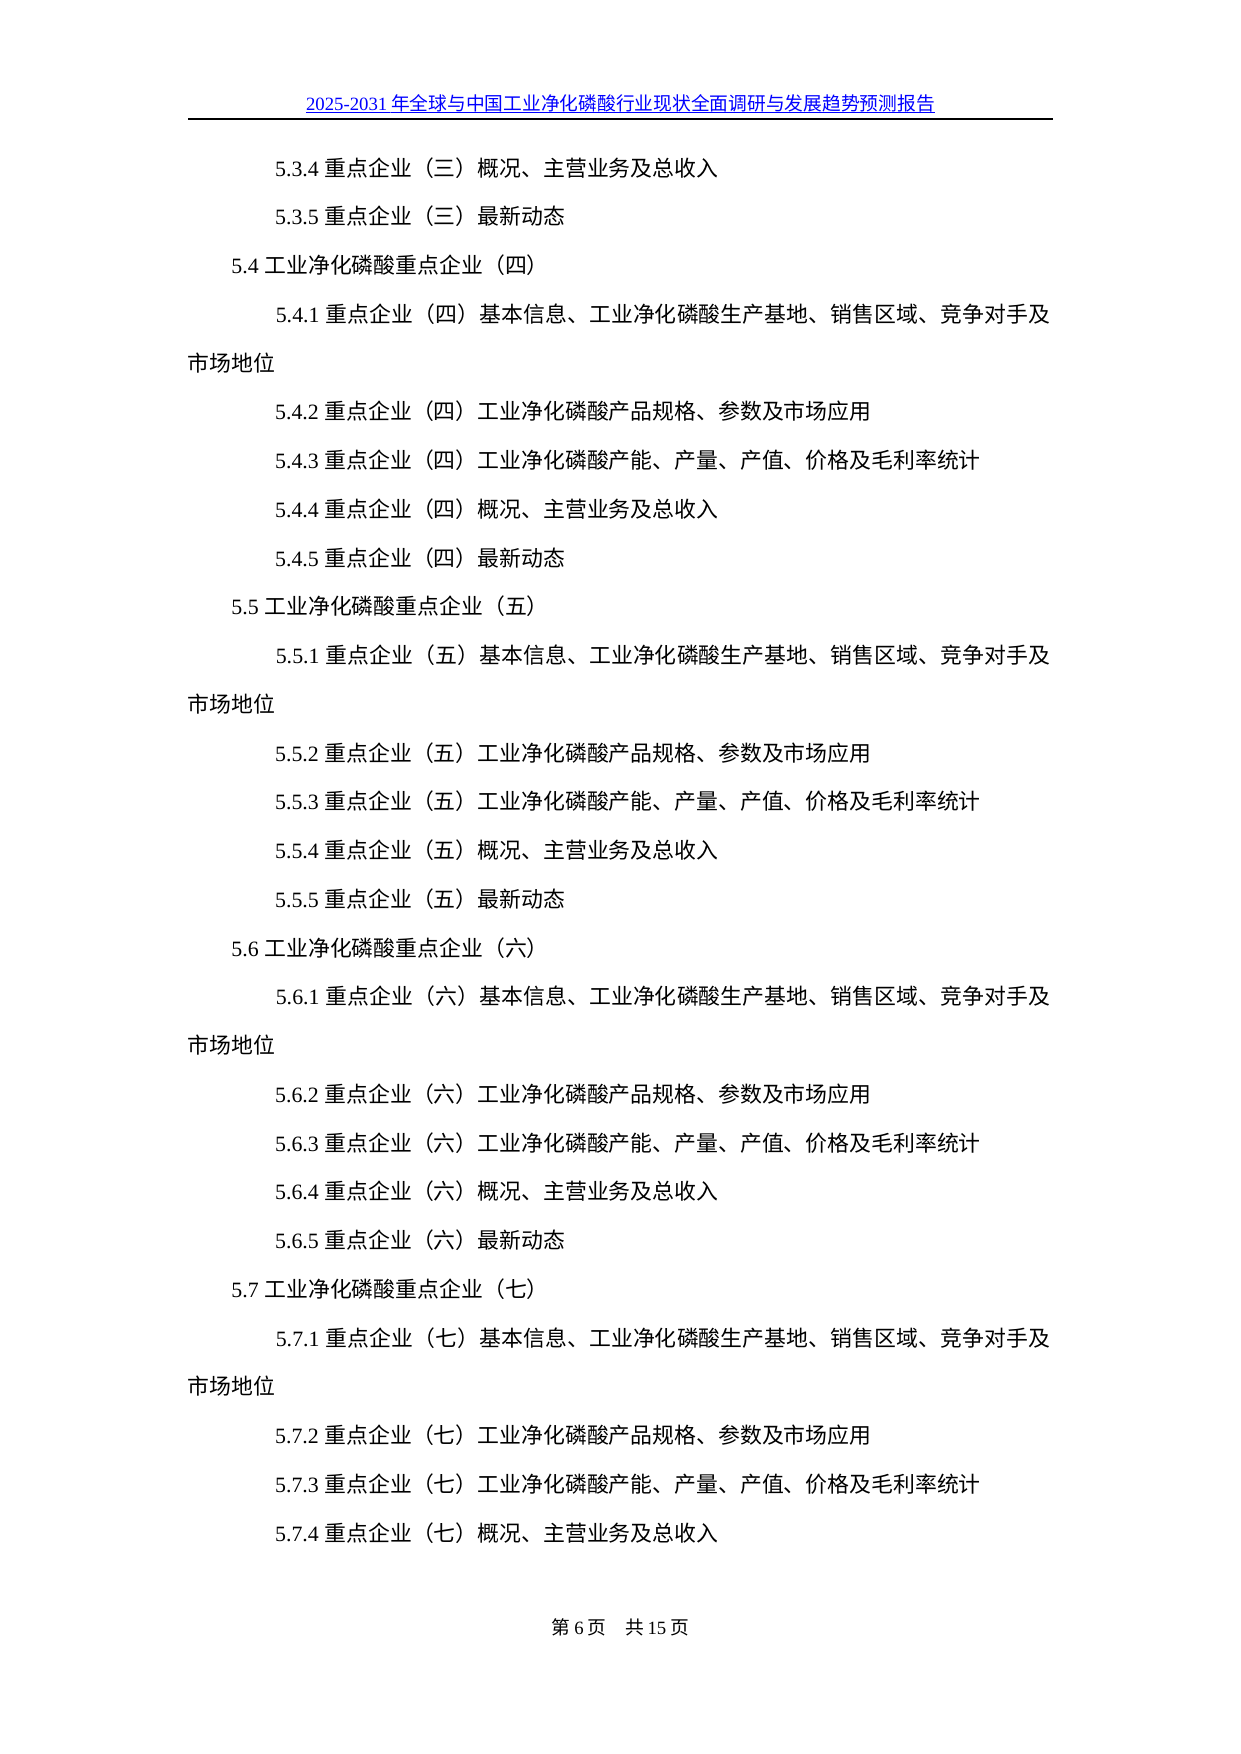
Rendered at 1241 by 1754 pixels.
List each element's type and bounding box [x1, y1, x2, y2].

text [187, 150, 1053, 1548]
